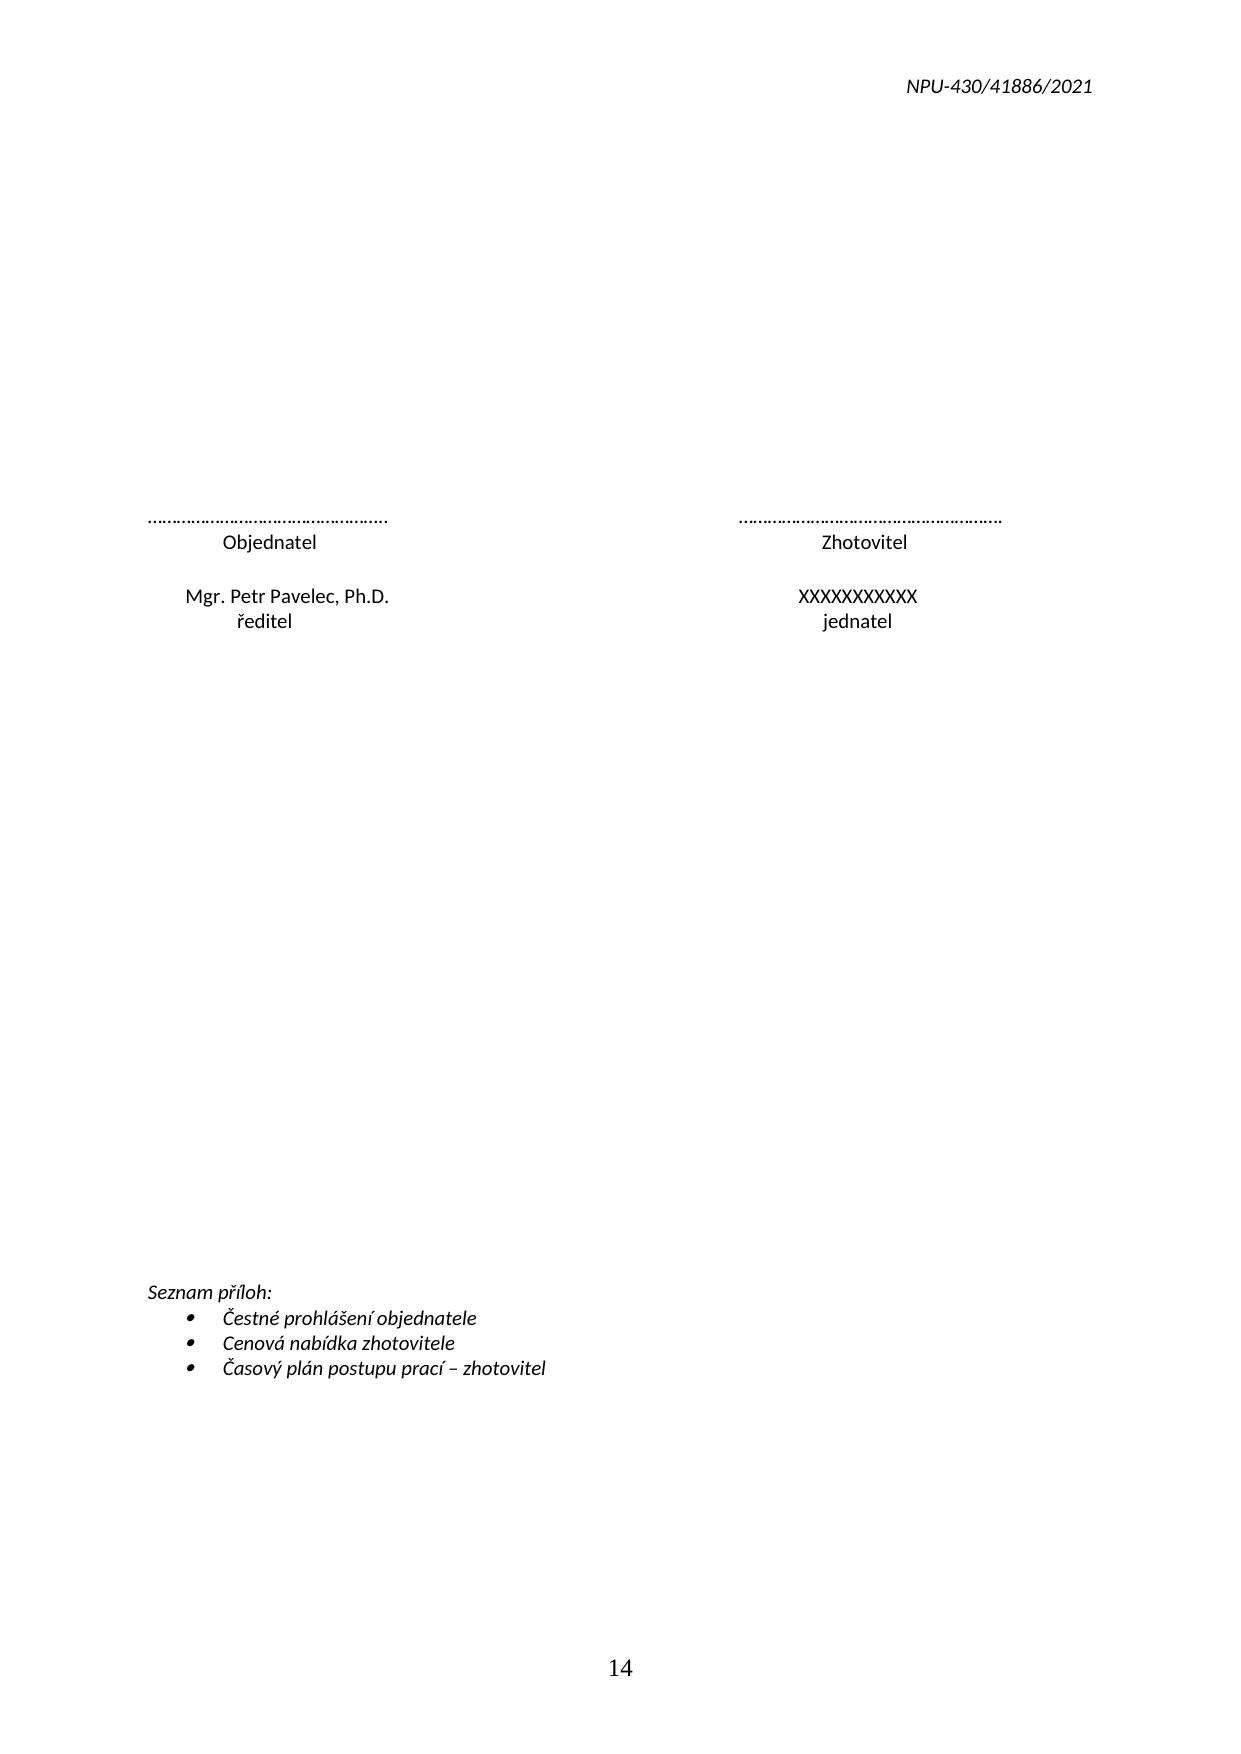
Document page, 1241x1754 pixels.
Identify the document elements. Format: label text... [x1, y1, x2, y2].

subtitle ………………………………………….. ………………………………………………. [148, 503, 1093, 529]
list Cenová nabídka zhotovitele [185, 1330, 1093, 1356]
list Čestné prohlášení objednatele [185, 1305, 1093, 1330]
text Objednatel Zhotovitel [148, 529, 1093, 554]
text ředitel jednatel [148, 608, 1093, 634]
list Časový plán postupu prací – zhotovitel [185, 1356, 1093, 1381]
text Mgr. Petr Pavelec, Ph.D. XXXXXXXXXXX [148, 583, 1093, 608]
text Seznam příloh: [148, 1279, 1093, 1305]
